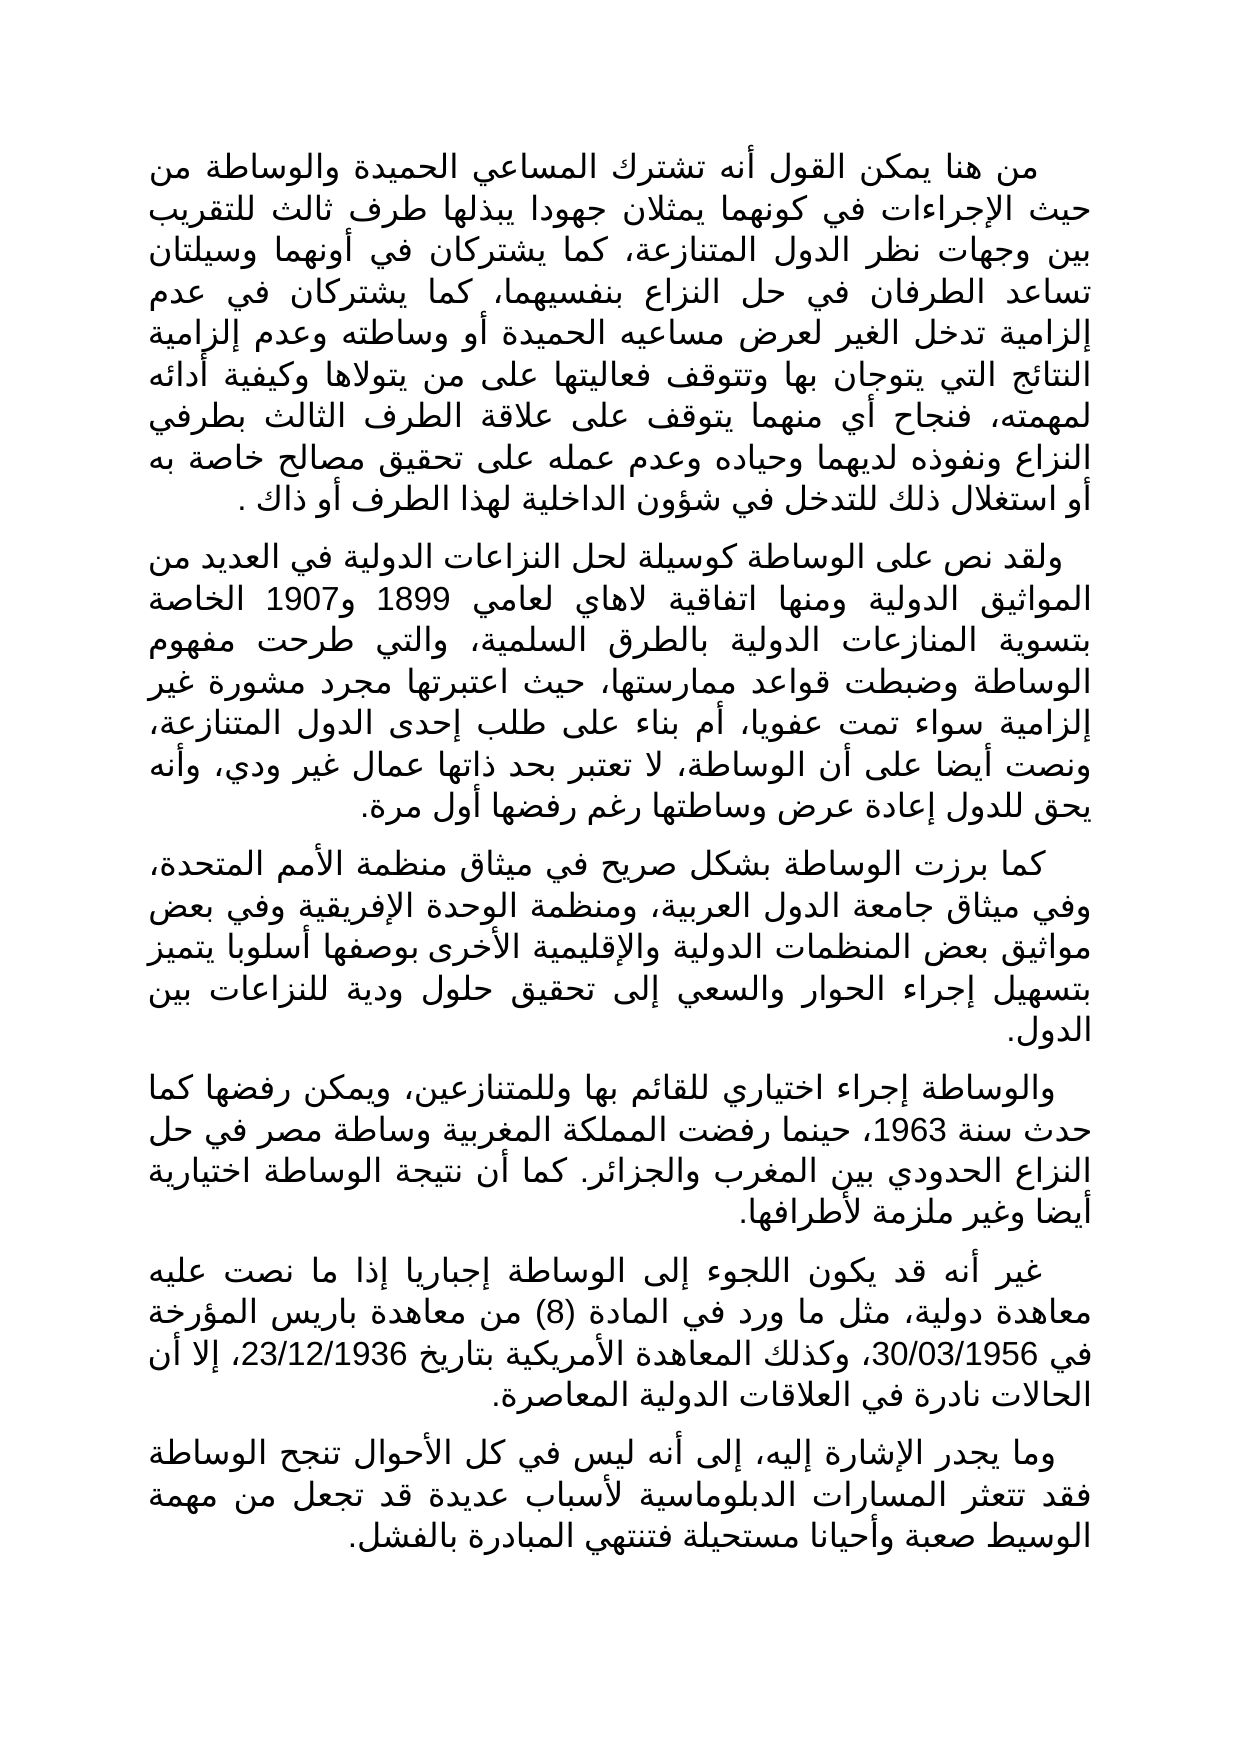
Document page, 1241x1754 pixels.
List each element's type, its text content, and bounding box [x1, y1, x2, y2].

text كما برزت الوساطة بشكل صريح في ميثاق منظمة الأمم المتحدة، وفي ميثاق جامعة الدول العربية، ومنظمة الوحدة الإفريقية وفي بعض مواثيق بعض المنظمات الدولية والإقليمية الأخرى بوصفها أسلوبا يتميز بتسهيل إجراء الحوار والسعي إلى تحقيق حلول ودية للنزاعات بين الدول. [148, 844, 1093, 1048]
text وما يجدر الإشارة إليه، إلى أنه ليس في كل الأحوال تنجح الوساطة فقد تتعثر المسارات الدبلوماسية لأسباب عديدة قد تجعل من مهمة الوسيط صعبة وأحيانا مستحيلة فتنتهي المبادرة بالفشل. [148, 1433, 1093, 1554]
text والوساطة إجراء اختياري للقائم بها وللمتنازعين، ويمكن رفضها كما حدث سنة 1963، حينما رفضت المملكة المغربية وساطة مصر في حل النزاع الحدودي بين المغرب والجزائر. كما أن نتيجة الوساطة اختيارية أيضا وغير ملزمة لأطرافها. [148, 1068, 1093, 1231]
text غير أنه قد يكون اللجوء إلى الوساطة إجباريا إذا ما نصت عليه معاهدة دولية، مثل ما ورد في المادة (8) من معاهدة باريس المؤرخة في 30/03/1956، وكذلك المعاهدة الأمريكية بتاريخ 23/12/1936، إلا أن الحالات نادرة في العلاقات الدولية المعاصرة. [148, 1251, 1093, 1413]
text ولقد نص على الوساطة كوسيلة لحل النزاعات الدولية في العديد من المواثيق الدولية ومنها اتفاقية لاهاي لعامي 1899 و1907 الخاصة بتسوية المنازعات الدولية بالطرق السلمية، والتي طرحت مفهوم الوساطة وضبطت قواعد ممارستها، حيث اعتبرتها مجرد مشورة غير إلزامية سواء تمت عفويا، أم بناء على طلب إحدى الدول المتنازعة، ونصت أيضا على أن الوساطة، لا تعتبر بحد ذاتها عمال غير ودي، وأنه يحق للدول إعادة عرض وساطتها رغم رفضها أول مرة. [148, 537, 1093, 824]
text من هنا يمكن القول أنه تشترك المساعي الحميدة والوساطة من حيث الإجراءات في كونهما يمثلان جهودا يبذلها طرف ثالث للتقريب بين وجهات نظر الدول المتنازعة، كما يشتركان في أونهما وسيلتان تساعد الطرفان في حل النزاع بنفسيهما، كما يشتركان في عدم إلزامية تدخل الغير لعرض مساعيه الحميدة أو وساطته وعدم إلزامية النتائج التي يتوجان بها وتتوقف فعاليتها على من یتولاها وكيفية أدائه لمهمته، فنجاح أي منهما یتوقف على علاقة الطرف الثالث بطرفي النزاع ونفوذه لديهما وحياده وعدم عمله على تحقيق مصالح خاصة به أو استغلال ذلك للتدخل في شؤون الداخلية لهذا الطرف أو ذاك . [148, 148, 1093, 518]
